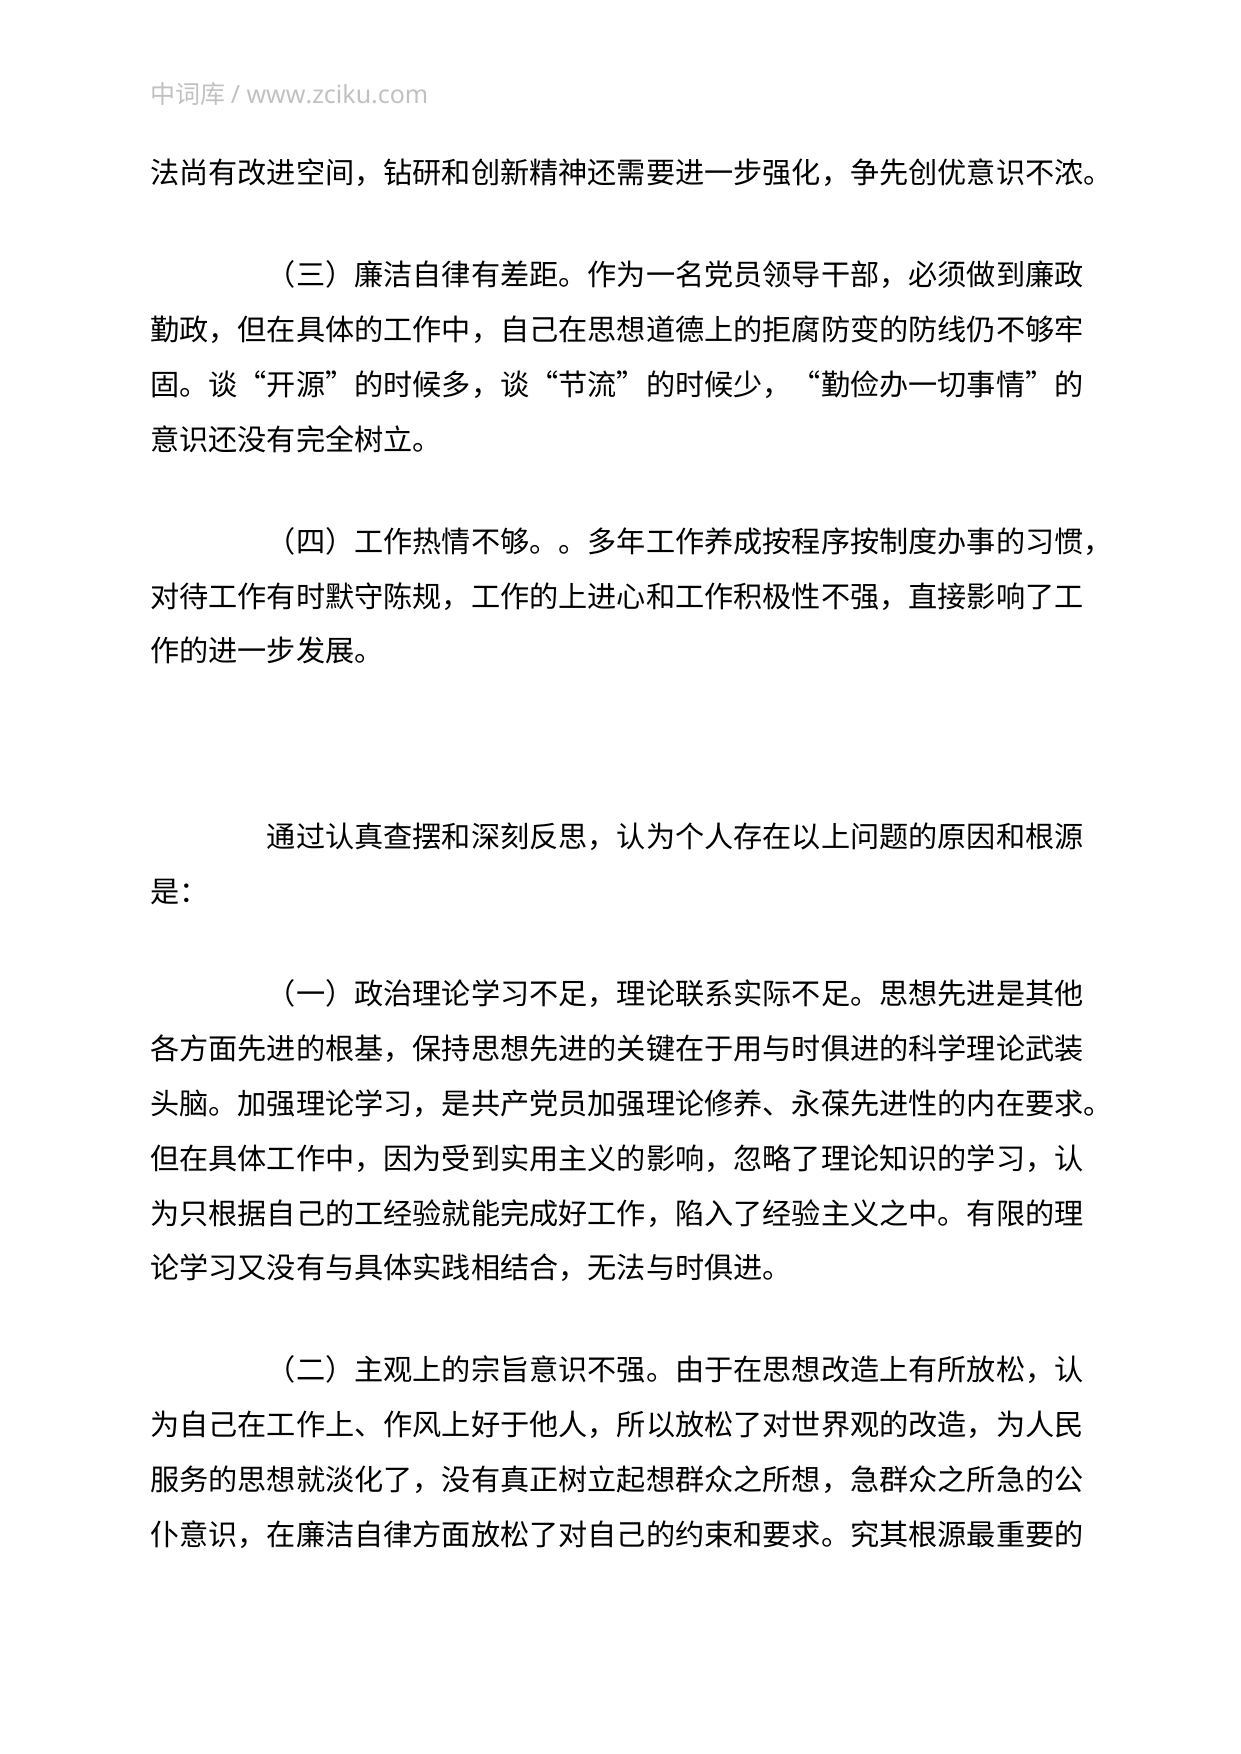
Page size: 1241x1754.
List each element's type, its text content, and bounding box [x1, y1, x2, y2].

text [150, 150, 1090, 192]
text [150, 1347, 1090, 1554]
text （四）工作热情不够。。多年工作养成按程序按制度办事的习惯，对待工作有时默守陈规，工作的上进心和工作积极性不强，直接影响了工作的进一步发展。 [150, 518, 1090, 670]
text （一）政治理论学习不足，理论联系实际不足。思想先进是其他各方面先进的根基，保持思想先进的关键在于用与时俱进的科学理论武装头脑。加强理论学习，是共产党员加强理论修养、永葆先进性的内在要求。但在具体工作中，因为受到实用主义的影响，忽略了理论知识的学习，认为只根据自己的工经验就能完成好工作，陷入了经验主义之中。有限的理论学习又没有与具体实践相结合，无法与时俱进。 [150, 971, 1090, 1287]
text 通过认真查摆和深刻反思，认为个人存在以上问题的原因和根源是： [150, 814, 1090, 911]
text （三）廉洁自律有差距。作为一名党员领导干部，必须做到廉政勤政，但在具体的工作中，自己在思想道德上的拒腐防变的防线仍不够牢固。谈“开源”的时候多，谈“节流”的时候少，“勤俭办一切事情”的意识还没有完全树立。 [150, 252, 1090, 459]
